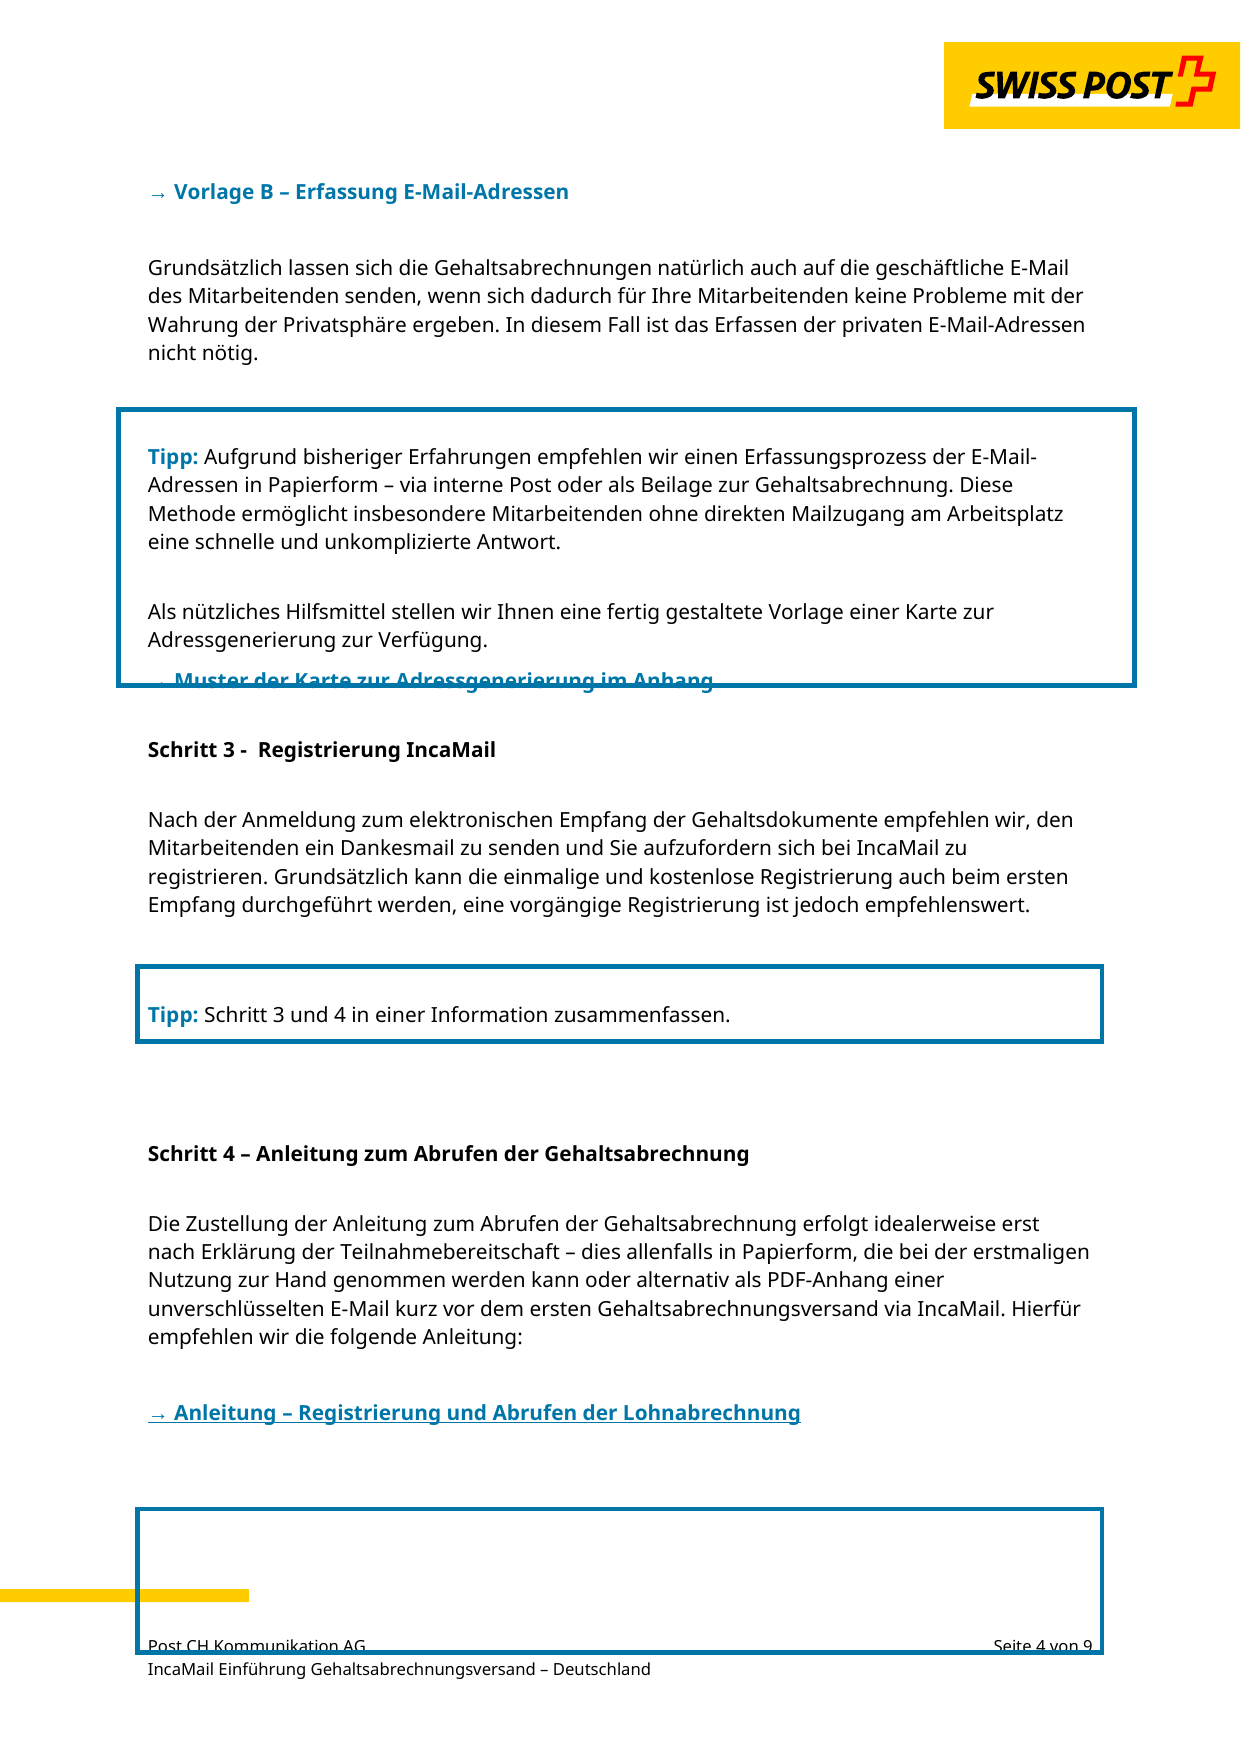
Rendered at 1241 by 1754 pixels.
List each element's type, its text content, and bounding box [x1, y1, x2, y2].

text Tipp: Aufgrund bisheriger Erfahrungen empfehlen wir einen Erfassungsprozess der E-Mail-Adressen in Papierform – via interne Post oder als Beilage zur Gehaltsabrechnung. Diese Methode ermöglicht insbesondere Mitarbeitenden ohne direkten Mailzugang am Arbeitsplatz eine schnelle und unkomplizierte Antwort. [148, 442, 1092, 556]
text Tipp: Schritt 3 und 4 in einer Information zusammenfassen. [148, 1001, 1092, 1029]
text Grundsätzlich lassen sich die Gehaltsabrechnungen natürlich auch auf die geschäftliche E-Mail des Mitarbeitenden senden, wenn sich dadurch für Ihre Mitarbeitenden keine Probleme mit der Wahrung der Privatsphäre ergeben. In diesem Fall ist das Erfassen der privaten E-Mail-Adressen nicht nötig. [148, 253, 1092, 367]
text Nach der Anmeldung zum elektronischen Empfang der Gehaltsdokumente empfehlen wir, den Mitarbeitenden ein Dankesmail zu senden und Sie aufzufordern sich bei IncaMail zu registrieren. Grundsätzlich kann die einmalige und kostenlose Registrierung auch beim ersten Empfang durchgeführt werden, eine vorgängige Registrierung ist jedoch empfehlenswert. [148, 805, 1092, 919]
text Die Zustellung der Anleitung zum Abrufen der Gehaltsabrechnung erfolgt idealerweise erst nach Erklärung der Teilnahmebereitschaft – dies allenfalls in Papierform, die bei der erstmaligen Nutzung zur Hand genommen werden kann oder alternativ als PDF-Anhang einer unverschlüsselten E-Mail kurz vor dem ersten Gehaltsabrechnungsversand via IncaMail. Hierfür empfehlen wir die folgende Anleitung: [148, 1209, 1092, 1351]
text Schritt 3 - Registrierung IncaMail [148, 736, 1092, 764]
text → Muster der Karte zur Adressgenerierung im Anhang [148, 666, 1092, 683]
text → Anleitung – Registrierung und Abrufen der Lohnabrechnung [148, 1398, 1092, 1427]
text Schritt 4 – Anleitung zum Abrufen der Gehaltsabrechnung [148, 1139, 1092, 1168]
text → Vorlage B – Erfassung E-Mail-Adressen [148, 177, 1092, 206]
text Als nützliches Hilfsmittel stellen wir Ihnen eine fertig gestaltete Vorlage einer Karte zur Adressgenerierung zur Verfügung. [148, 597, 1092, 654]
